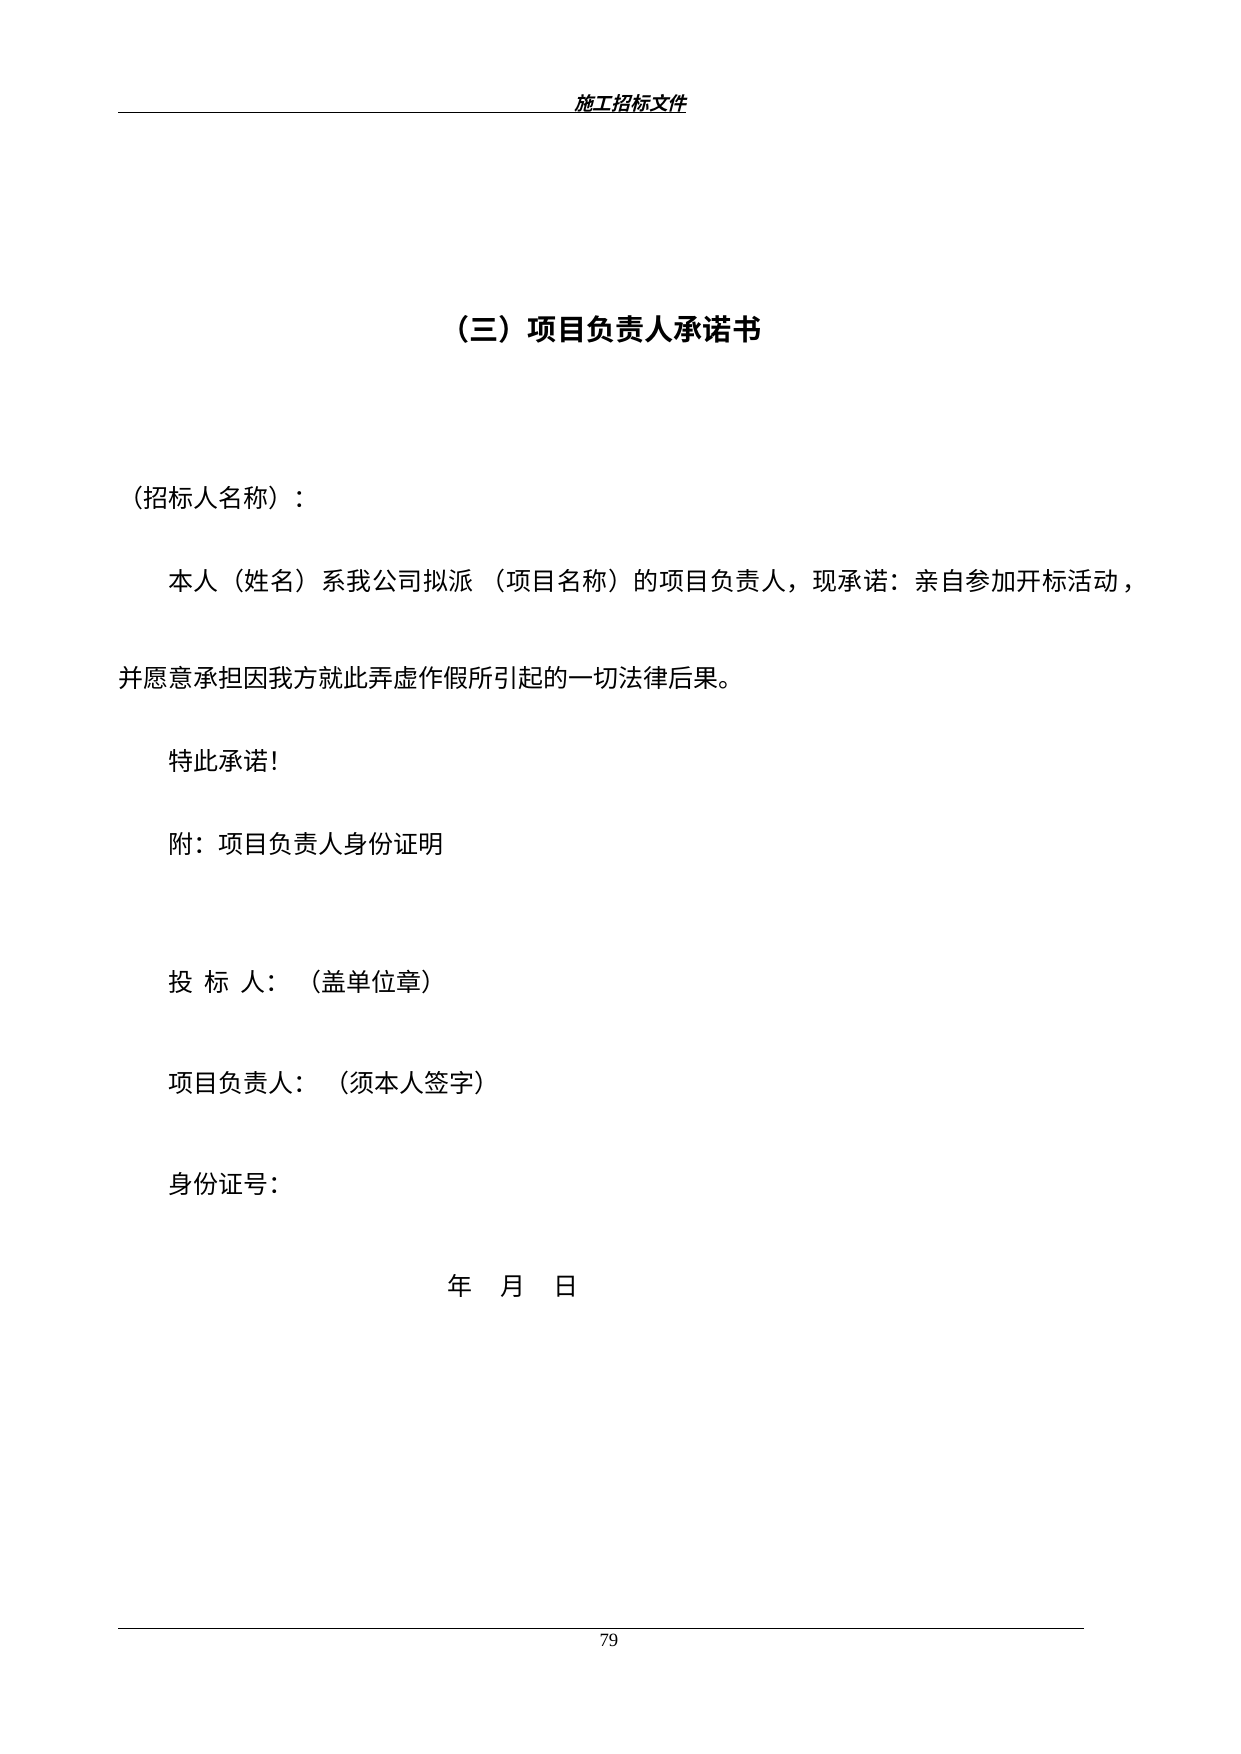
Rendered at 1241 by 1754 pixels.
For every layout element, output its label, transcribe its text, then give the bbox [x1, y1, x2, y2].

text 特此承诺！ [118, 727, 1122, 792]
text （三）项目负责人承诺书 [118, 296, 1122, 361]
text 附：项目负责人身份证明 [118, 811, 1122, 876]
text 年 月 日 [118, 1252, 1122, 1317]
text 项目负责人： （须本人签字） [118, 1049, 1122, 1114]
text （招标人名称）： [118, 464, 1122, 529]
text 本人（姓名）系我公司拟派 （项目名称）的项目负责人，现承诺：亲自参加开标活动，并愿意承担因我方就此弄虚作假所引起的一切法律后果。 [118, 547, 1122, 709]
text 投 标 人： （盖单位章） [118, 948, 1122, 1013]
text 身份证号： [118, 1151, 1122, 1216]
